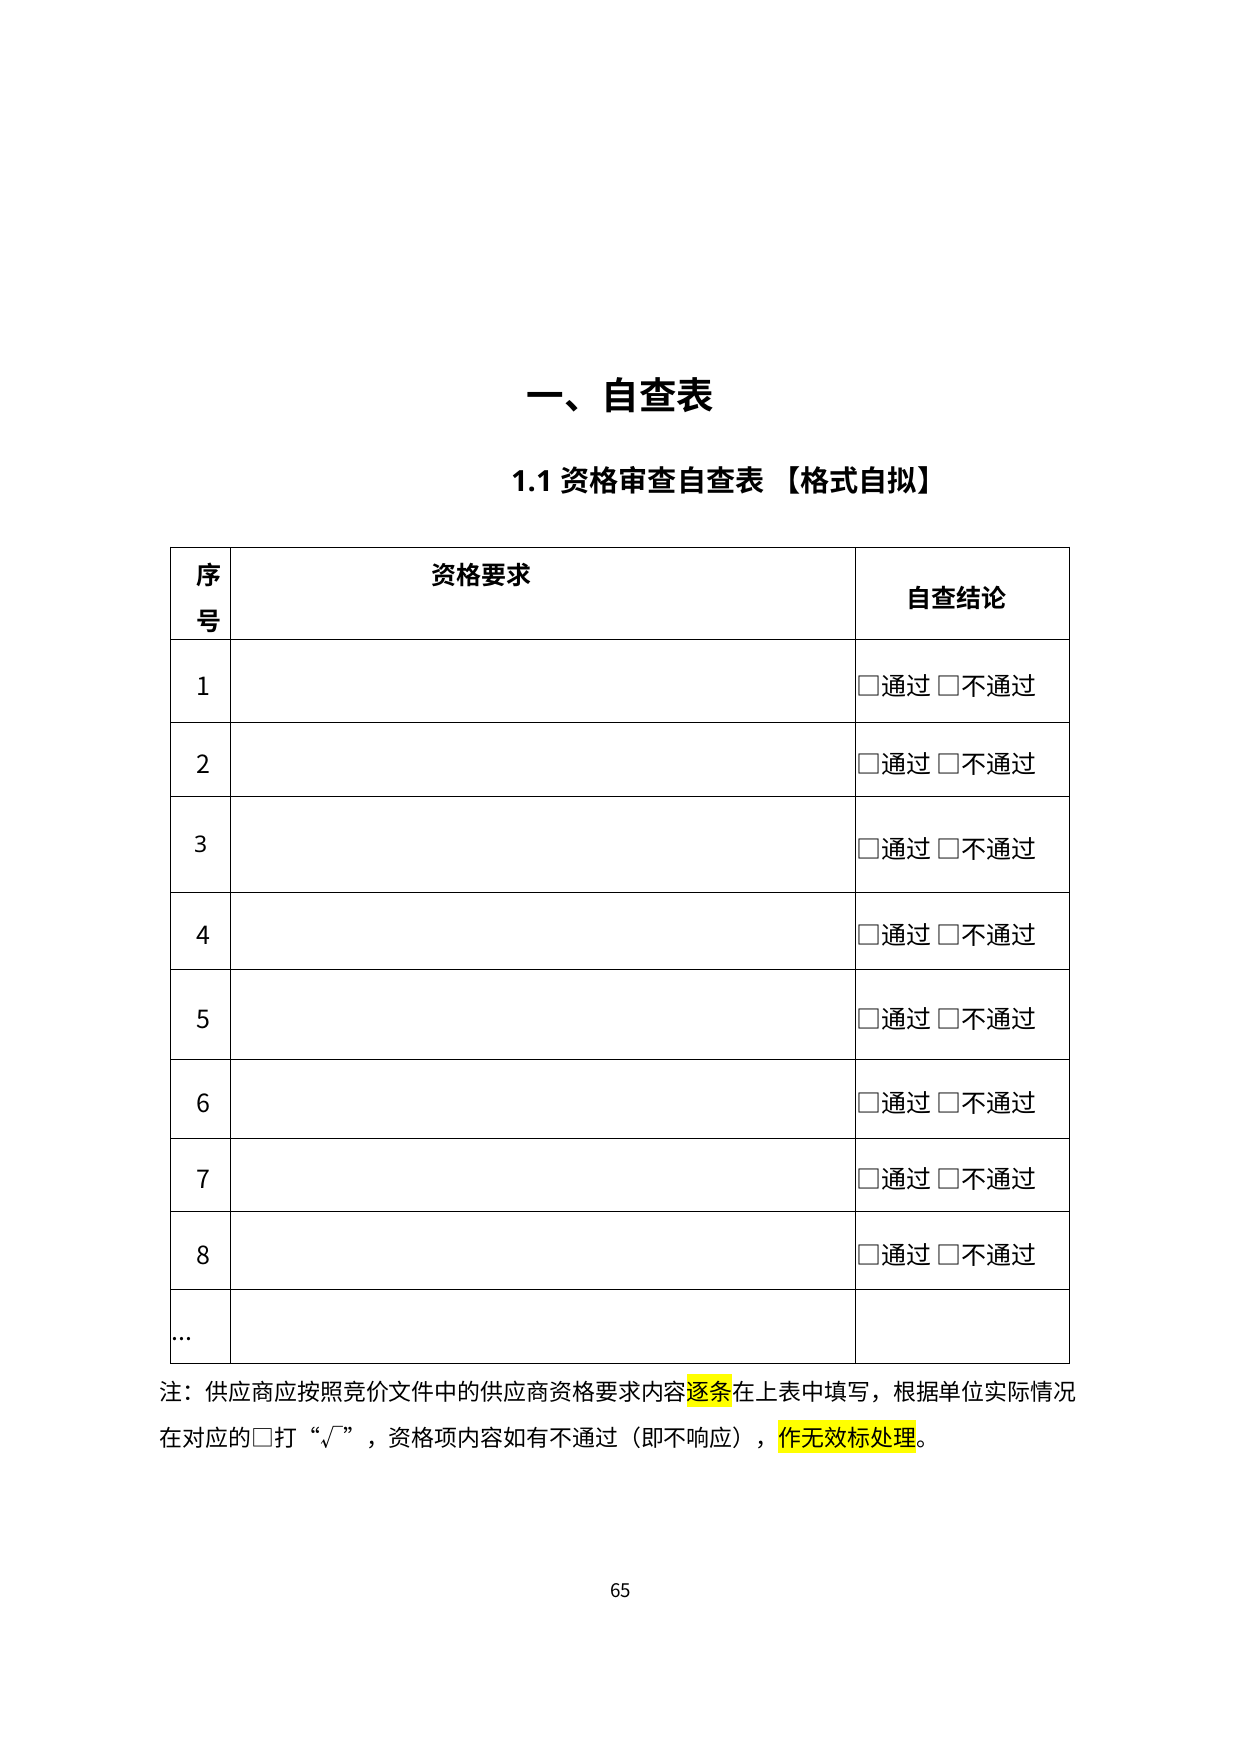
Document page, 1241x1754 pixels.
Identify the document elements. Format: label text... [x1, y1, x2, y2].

table_cell □通过 □不通过 [856, 970, 1069, 1059]
table_cell 3 [171, 797, 230, 892]
text 一、自查表 [159, 373, 1081, 419]
table_cell □通过 □不通过 [856, 893, 1069, 969]
table_cell 4 [171, 893, 230, 969]
table_cell [231, 1060, 855, 1137]
table_cell ... [171, 1290, 230, 1363]
table_cell [231, 640, 855, 722]
table_cell □通过 □不通过 [856, 1060, 1069, 1137]
table_cell [231, 723, 855, 796]
table_cell 2 [171, 723, 230, 796]
table_cell [231, 893, 855, 969]
table_cell [231, 797, 855, 892]
table_cell 6 [171, 1060, 230, 1137]
table_header 序 号 [171, 548, 230, 639]
table_cell □通过 □不通过 [856, 723, 1069, 796]
table_cell □通过 □不通过 [856, 1212, 1069, 1289]
table_cell 8 [171, 1212, 230, 1289]
table_cell □通过 □不通过 [856, 1139, 1069, 1211]
table_cell [231, 1212, 855, 1289]
table_cell □通过 □不通过 [856, 797, 1069, 892]
table_cell □通过 □不通过 [856, 640, 1069, 722]
table_cell 1 [171, 640, 230, 722]
table_cell 7 [171, 1139, 230, 1211]
table_header 自查结论 [856, 548, 1069, 639]
table_cell [231, 1139, 855, 1211]
table_cell 5 [171, 970, 230, 1059]
table_header 资格要求 [231, 548, 855, 639]
table_cell [856, 1290, 1069, 1363]
text 1.1 资格审查自查表 【格式自拟】 [159, 455, 1081, 501]
text 注：供应商应按照竞价文件中的供应商资格要求内容逐条在上表中填写，根据单位实际情况在对应的□打“√”，资格项内容如有不通过（即不响应），作无效标处理。 [159, 1364, 1081, 1455]
table_cell [231, 970, 855, 1059]
table_cell [231, 1290, 855, 1363]
